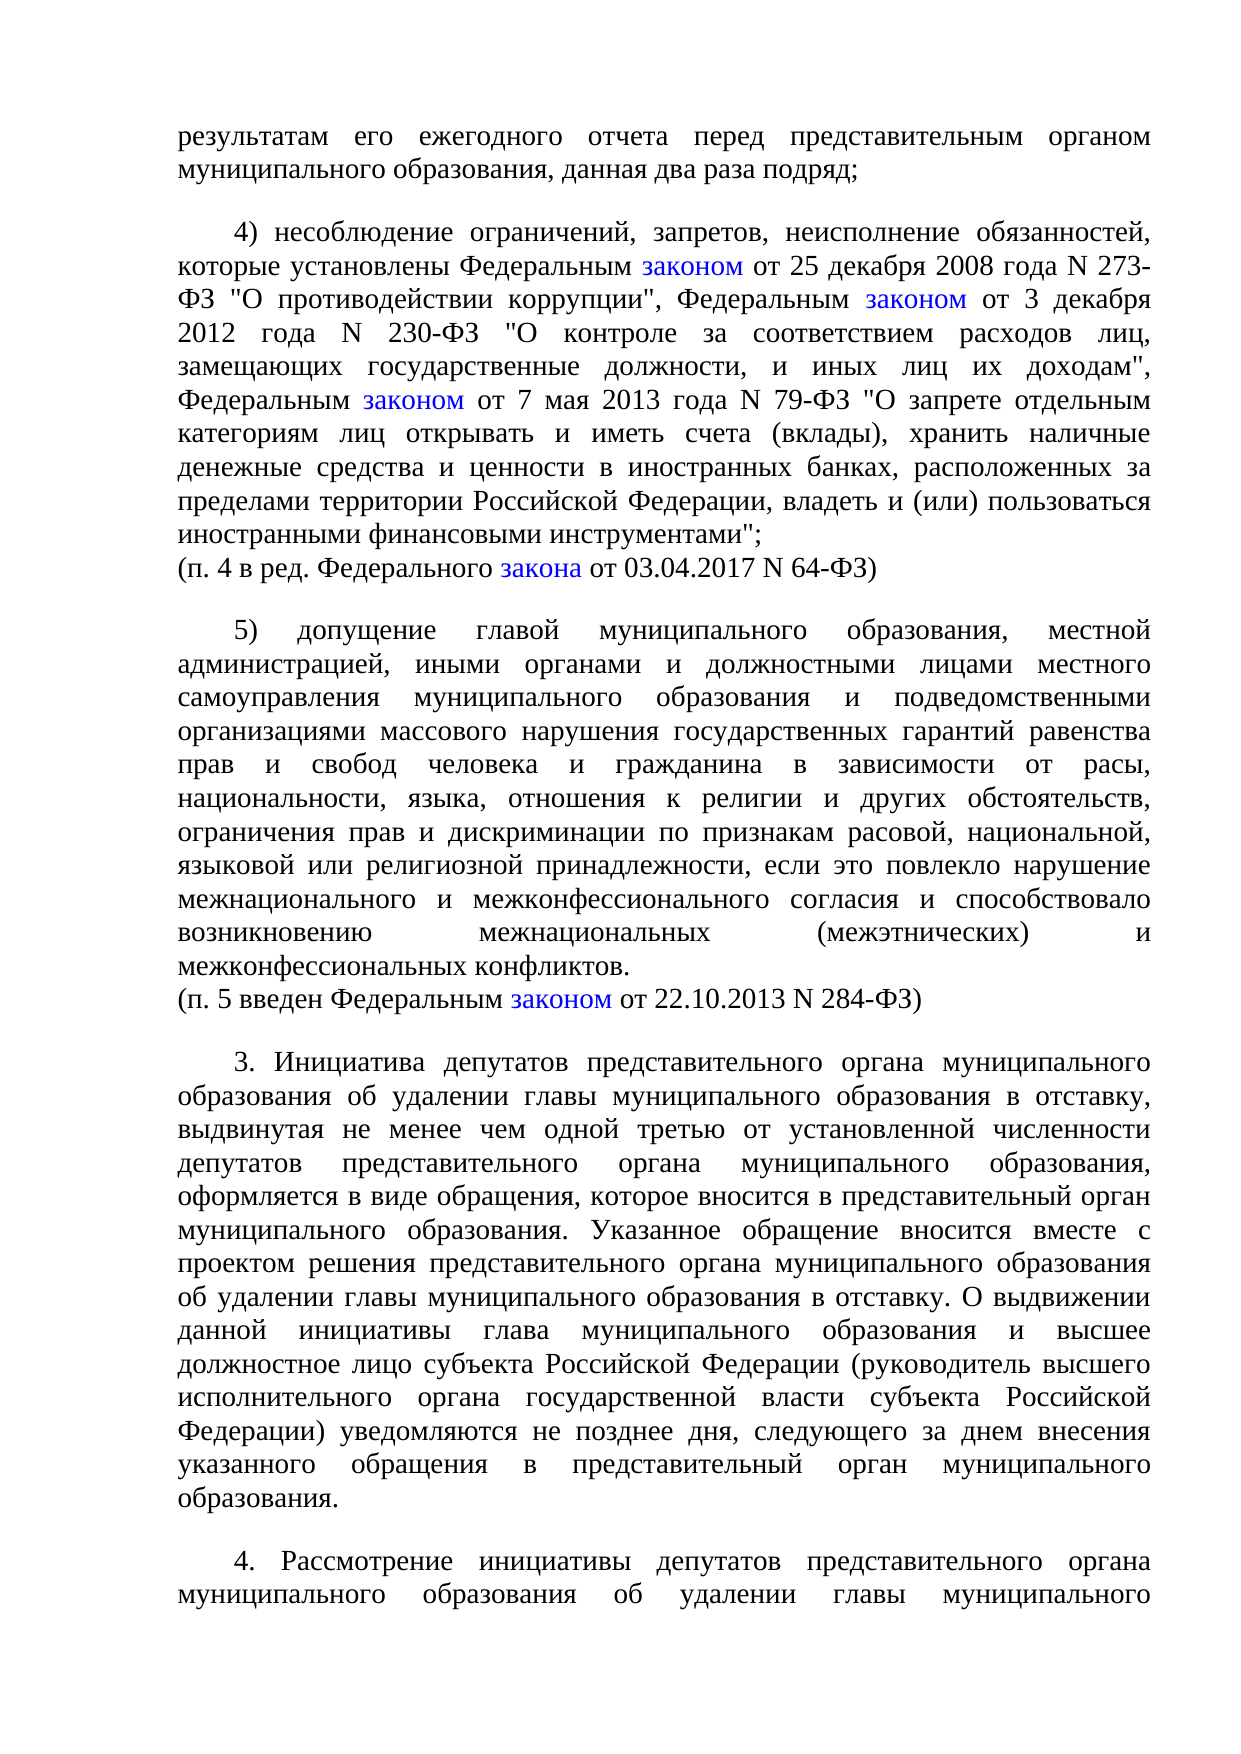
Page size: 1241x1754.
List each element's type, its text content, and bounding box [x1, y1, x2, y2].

text (п. 4 в ред. Федерального закона от 03.04.2017 N 64-ФЗ) [177, 550, 1152, 583]
text (п. 5 введен Федеральным законом от 22.10.2013 N 284-ФЗ) [177, 981, 1152, 1015]
text 4) несоблюдение ограничений, запретов, неисполнение обязанностей, которые установлены Федеральным законом от 25 декабря 2008 года N 273-ФЗ "О противодействии коррупции", Федеральным законом от 3 декабря 2012 года N 230-ФЗ "О контроле за соответствием расходов лиц, замещающих государственные должности, и иных лиц их доходам", Федеральным законом от 7 мая 2013 года N 79-ФЗ "О запрете отдельным категориям лиц открывать и иметь счета (вклады), хранить наличные денежные средства и ценности в иностранных банках, расположенных за пределами территории Российской Федерации, владеть и (или) пользоваться иностранными финансовыми инструментами"; [177, 214, 1152, 550]
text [177, 1543, 1152, 1610]
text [177, 118, 1152, 185]
text 3. Инициатива депутатов представительного органа муниципального образования об удалении главы муниципального образования в отставку, выдвинутая не менее чем одной третью от установленной численности депутатов представительного органа муниципального образования, оформляется в виде обращения, которое вносится в представительный орган муниципального образования. Указанное обращение вносится вместе с проектом решения представительного органа муниципального образования об удалении главы муниципального образования в отставку. О выдвижении данной инициативы глава муниципального образования и высшее должностное лицо субъекта Российской Федерации (руководитель высшего исполнительного органа государственной власти субъекта Российской Федерации) уведомляются не позднее дня, следующего за днем внесения указанного обращения в представительный орган муниципального образования. [177, 1044, 1152, 1514]
text 5) допущение главой муниципального образования, местной администрацией, иными органами и должностными лицами местного самоуправления муниципального образования и подведомственными организациями массового нарушения государственных гарантий равенства прав и свобод человека и гражданина в зависимости от расы, национальности, языка, отношения к религии и других обстоятельств, ограничения прав и дискриминации по признакам расовой, национальной, языковой или религиозной принадлежности, если это повлекло нарушение межнационального и межконфессионального согласия и способствовало возникновению межнациональных (межэтнических) и межконфессиональных конфликтов. [177, 612, 1152, 981]
